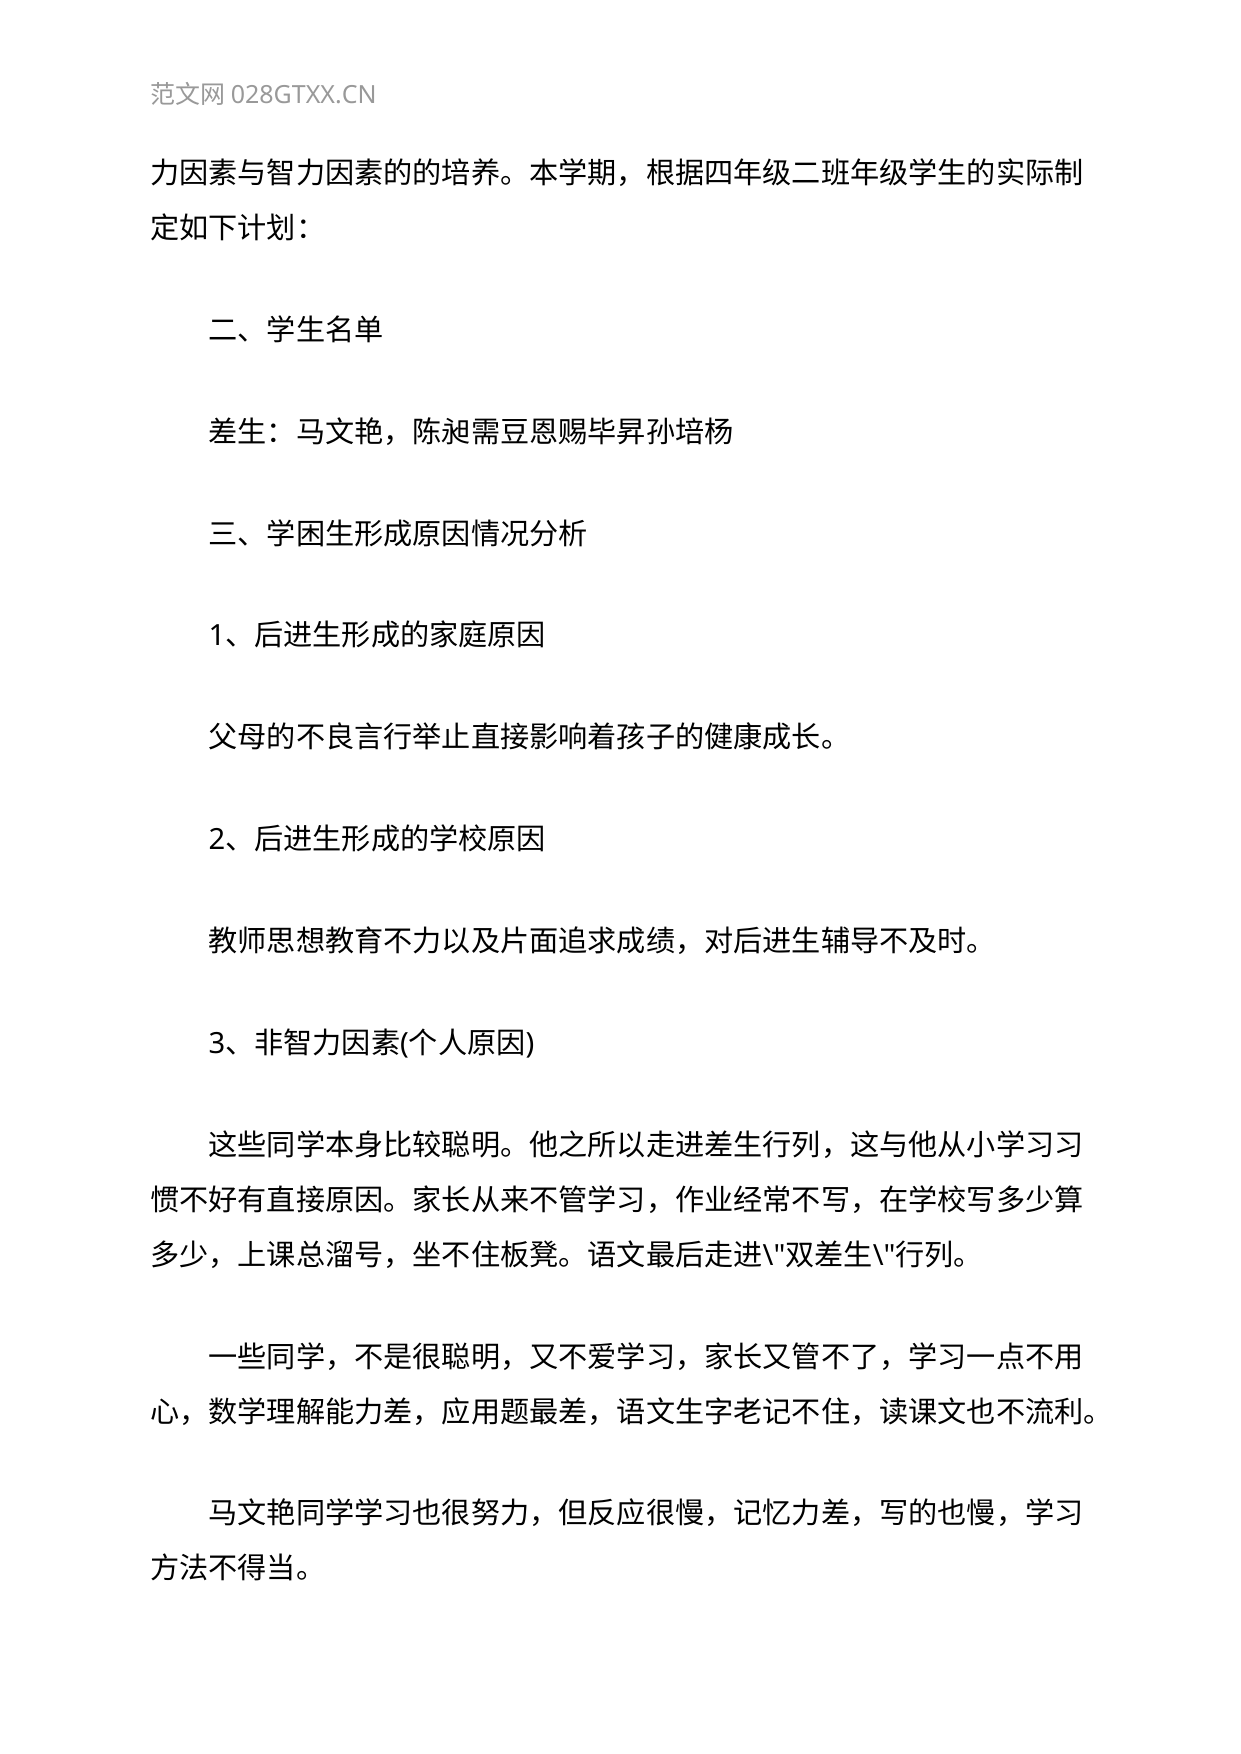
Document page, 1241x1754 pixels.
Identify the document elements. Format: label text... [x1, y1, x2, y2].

text 差生：马文艳，陈昶需豆恩赐毕昇孙培杨 [150, 408, 1090, 451]
text 这些同学本身比较聪明。他之所以走进差生行列，这与他从小学习习惯不好有直接原因。家长从来不管学习，作业经常不写，在学校写多少算多少，上课总溜号，坐不住板凳。语文最后走进\"双差生\"行列。 [150, 1121, 1090, 1274]
text 3、非智力因素(个人原因) [150, 1019, 1090, 1062]
text 三、学困生形成原因情况分析 [150, 510, 1090, 552]
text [150, 150, 1090, 247]
text 一些同学，不是很聪明，又不爱学习，家长又管不了，学习一点不用心，数学理解能力差，应用题最差，语文生字老记不住，读课文也不流利。 [150, 1333, 1090, 1430]
text 2、后进生形成的学校原因 [150, 816, 1090, 858]
text 马文艳同学学习也很努力，但反应很慢，记忆力差，写的也慢，学习方法不得当。 [150, 1490, 1090, 1587]
text 二、学生名单 [150, 307, 1090, 349]
text 父母的不良言行举止直接影响着孩子的健康成长。 [150, 714, 1090, 756]
text 1、后进生形成的家庭原因 [150, 612, 1090, 654]
text 教师思想教育不力以及片面追求成绩，对后进生辅导不及时。 [150, 918, 1090, 960]
